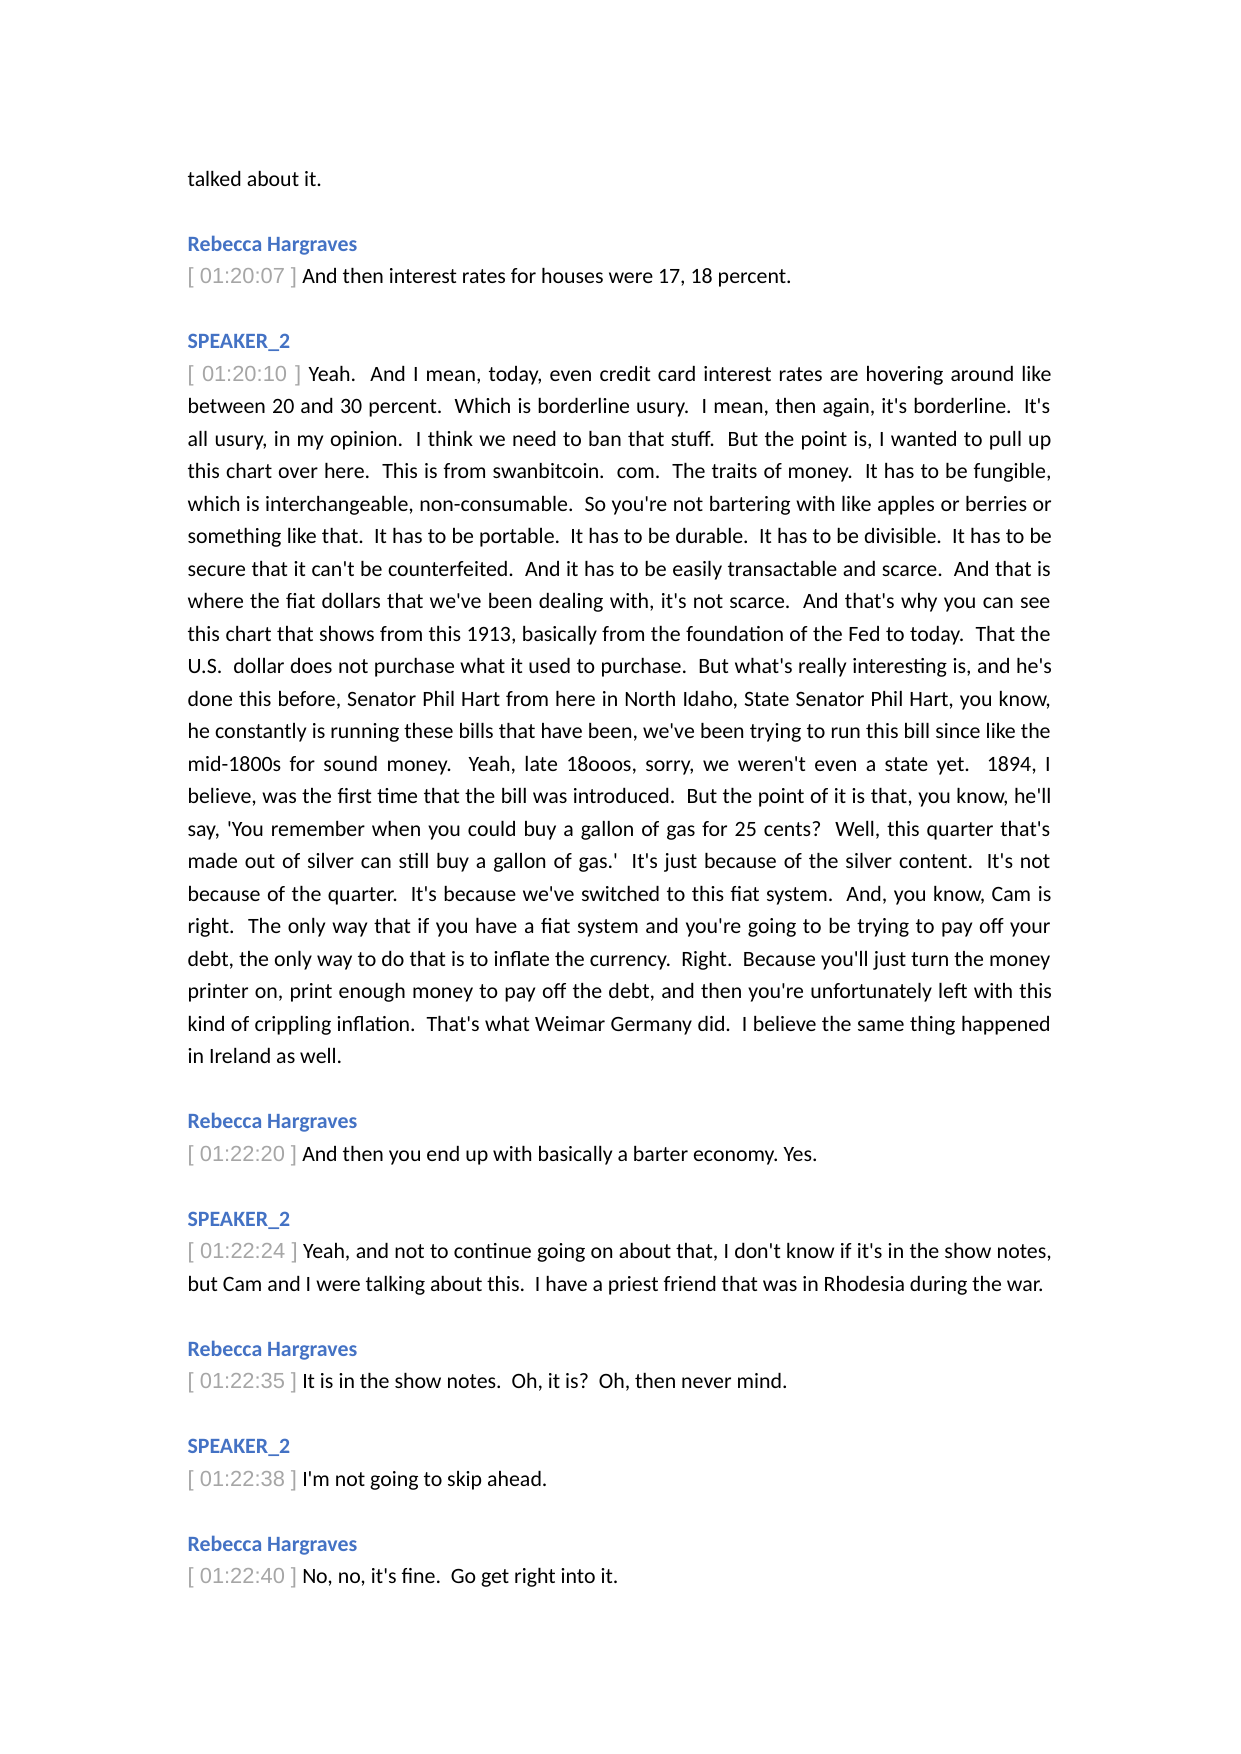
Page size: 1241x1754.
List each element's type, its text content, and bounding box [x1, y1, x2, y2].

text SPEAKER_2 [187, 324, 1053, 357]
text SPEAKER_2 [187, 1202, 1053, 1234]
text Rebecca Hargraves [187, 1332, 1053, 1364]
text Rebecca Hargraves [187, 1527, 1053, 1559]
text [ 01:20:10 ] Yeah. And I mean, today, even credit card interest rates are hovering around like between 20 and 30 percent. Which is borderline usury. I mean, then again, it's borderline. It's all usury, in my opinion. I think we need to ban that stuff. But the point is, I wanted to pull up this chart over here. This is from swanbitcoin. com. The traits of money. It has to be fungible, which is interchangeable, non-consumable. So you're not bartering with like apples or berries or something like that. It has to be portable. It has to be durable. It has to be divisible. It has to be secure that it can't be counterfeited. And it has to be easily transactable and scarce. And that is where the fiat dollars that we've been dealing with, it's not scarce. And that's why you can see this chart that shows from this 1913, basically from the foundation of the Fed to today. That the U.S. dollar does not purchase what it used to purchase. But what's really interesting is, and he's done this before, Senator Phil Hart from here in North Idaho, State Senator Phil Hart, you know, he constantly is running these bills that have been, we've been trying to run this bill since like the mid-1800s for sound money. Yeah, late 18ooos, sorry, we weren't even a state yet. 1894, I believe, was the first time that the bill was introduced. But the point of it is that, you know, he'll say, 'You remember when you could buy a gallon of gas for 25 cents? Well, this quarter that's made out of silver can still buy a gallon of gas.' It's just because of the silver content. It's not because of the quarter. It's because we've switched to this fiat system. And, you know, Cam is right. The only way that if you have a fiat system and you're going to be trying to pay off your debt, the only way to do that is to inflate the currency. Right. Because you'll just turn the money printer on, print enough money to pay off the debt, and then you're unfortunately left with this kind of crippling inflation. That's what Weimar Germany did. I believe the same thing happened in Ireland as well. [187, 357, 1053, 1072]
text [ 01:20:07 ] And then interest rates for houses were 17, 18 percent. [187, 259, 1053, 292]
text Rebecca Hargraves [187, 227, 1053, 259]
text SPEAKER_2 [187, 1429, 1053, 1462]
text [ 01:22:35 ] It is in the show notes. Oh, it is? Oh, then never mind. [187, 1364, 1053, 1397]
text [187, 162, 1053, 194]
text [ 01:22:24 ] Yeah, and not to continue going on about that, I don't know if it's in the show notes, but Cam and I were talking about this. I have a priest friend that was in Rhodesia during the war. [187, 1234, 1053, 1299]
text Rebecca Hargraves [187, 1104, 1053, 1137]
text [ 01:22:38 ] I'm not going to skip ahead. [187, 1462, 1053, 1494]
text [ 01:22:40 ] No, no, it's fine. Go get right into it. [187, 1559, 1053, 1592]
text [ 01:22:20 ] And then you end up with basically a barter economy. Yes. [187, 1137, 1053, 1169]
